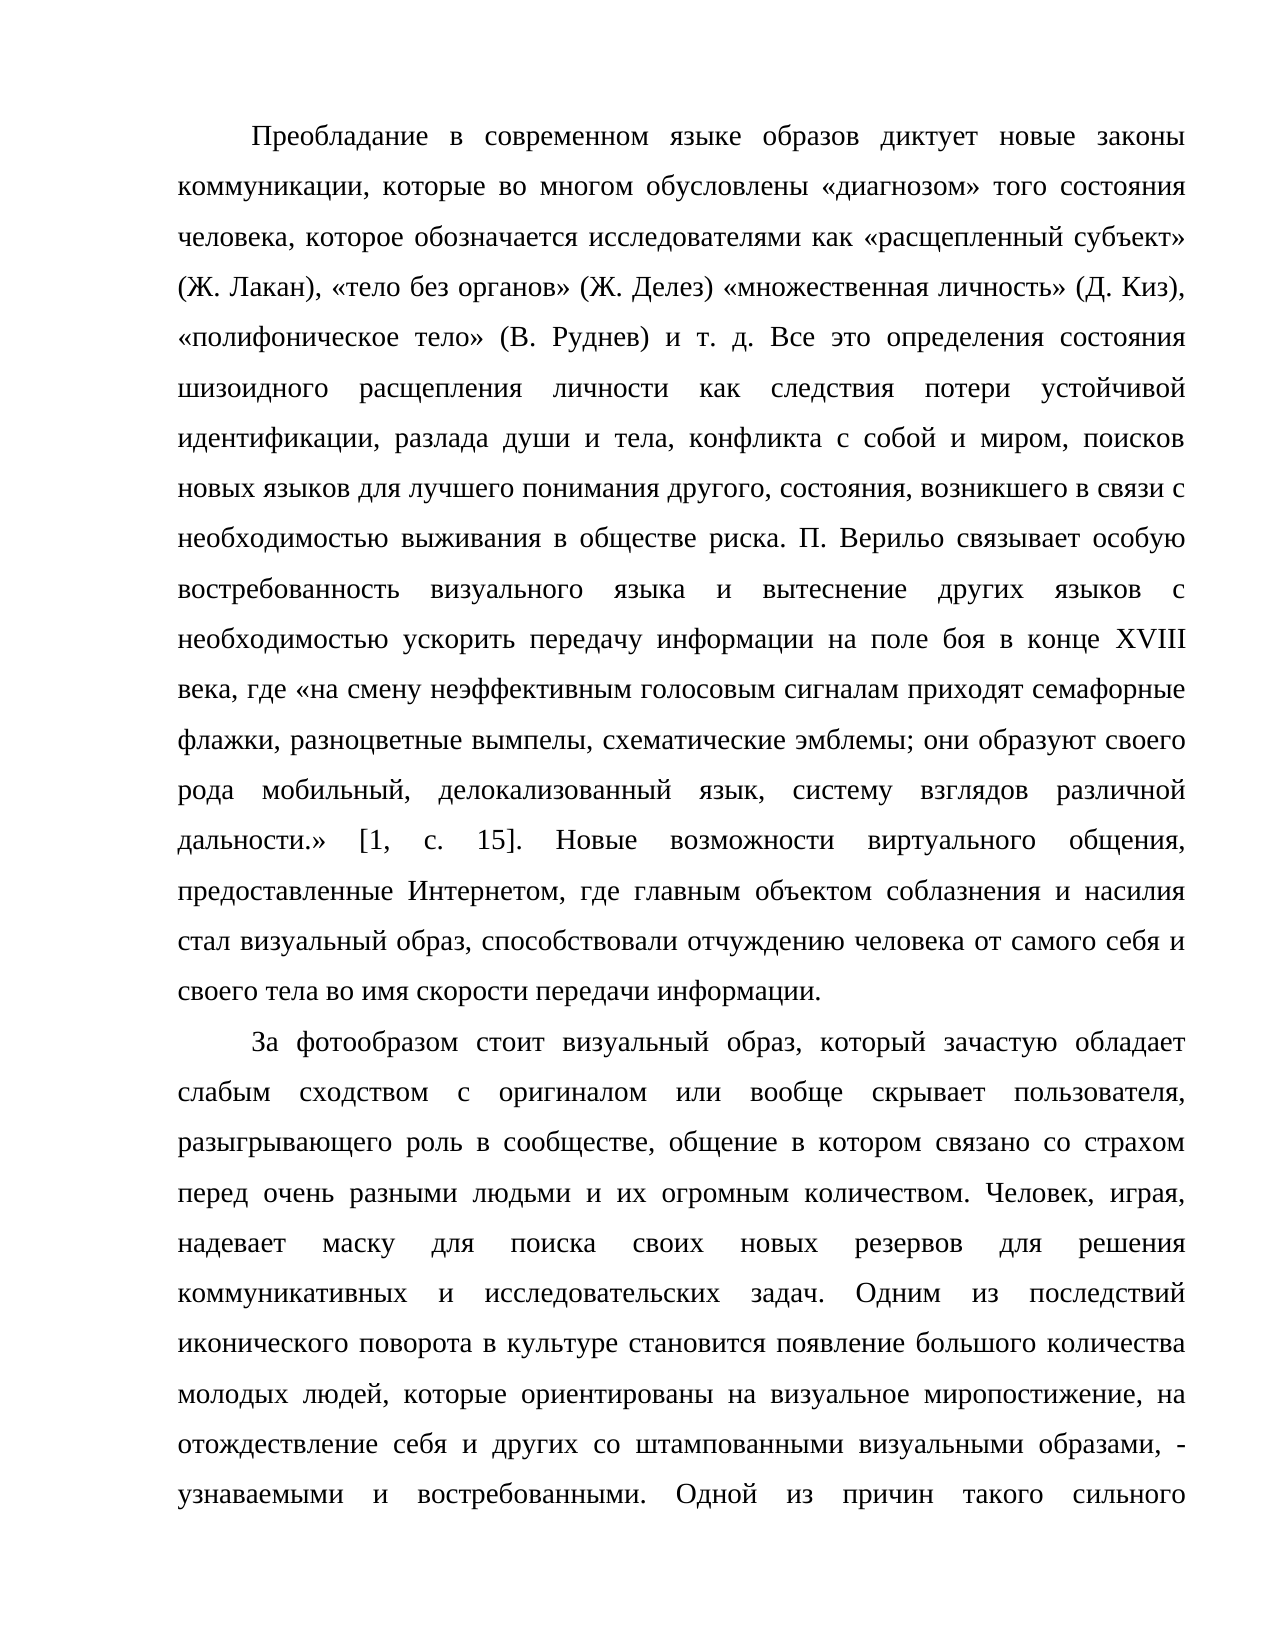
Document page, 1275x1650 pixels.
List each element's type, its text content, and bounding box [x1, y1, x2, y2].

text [177, 1024, 1186, 1510]
text Преобладание в современном языке образов диктует новые законы коммуникации, которые во многом обусловлены «диагнозом» того состояния человека, которое обозначается исследователями как «расщепленный субъект» (Ж. Лакан), «тело без органов» (Ж. Делез) «множественная личность» (Д. Киз), «полифоническое тело» (В. Руднев) и т. д. Все это определения состояния шизоидного расщепления личности как следствия потери устойчивой идентификации, разлада души и тела, конфликта с собой и миром, поисков новых языков для лучшего понимания другого, состояния, возникшего в связи с необходимостью выживания в обществе риска. П. Верильо связывает особую востребованность визуального языка и вытеснение других языков с необходимостью ускорить передачу информации на поле боя в конце XVIII века, где «на смену неэффективным голосовым сигналам приходят семафорные флажки, разноцветные вымпелы, схематические эмблемы; они образуют своего рода мобильный, делокализованный язык, систему взглядов различной дальности.» [1, c. 15]. Новые возможности виртуального общения, предоставленные Интернетом, где главным объектом соблазнения и насилия стал визуальный образ, способствовали отчуждению человека от самого себя и своего тела во имя скорости передачи информации. [177, 118, 1186, 1007]
